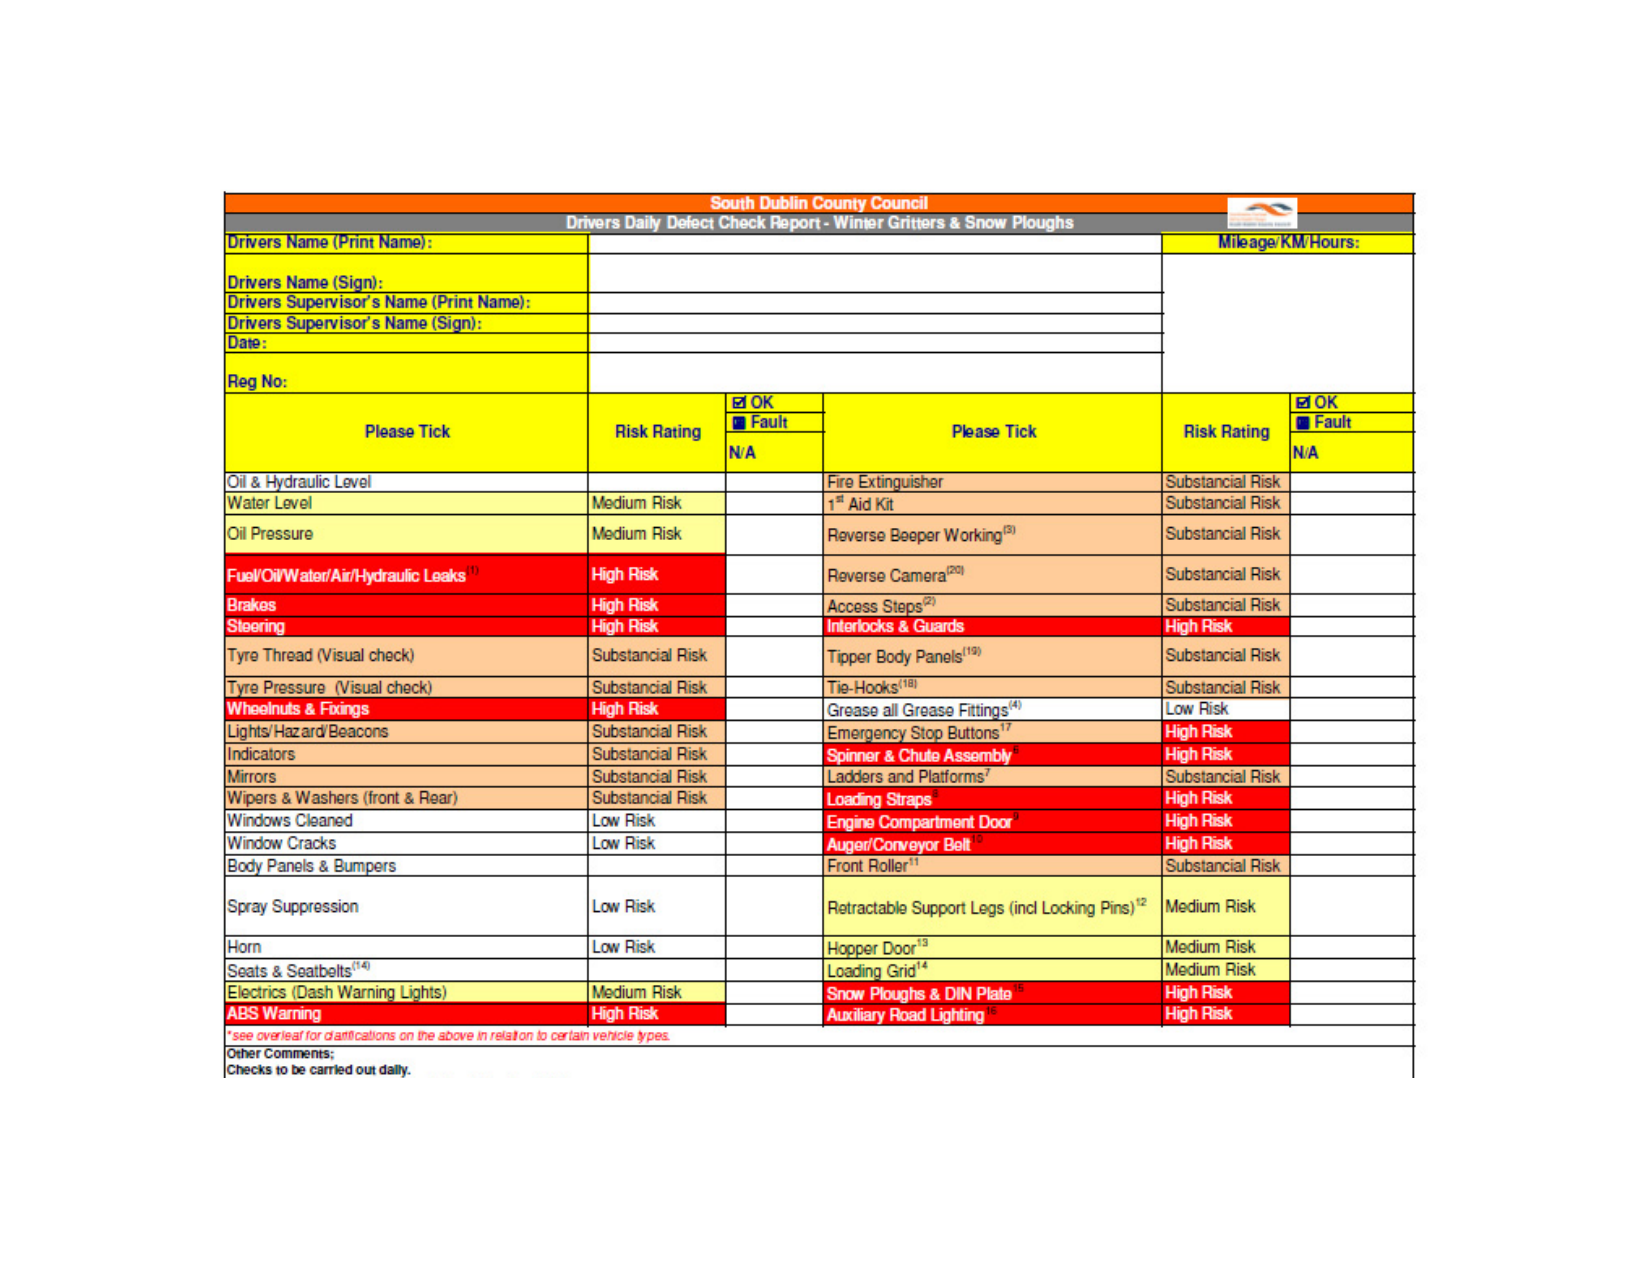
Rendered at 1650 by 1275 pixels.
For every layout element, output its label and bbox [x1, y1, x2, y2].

picture [208, 177, 1442, 1078]
